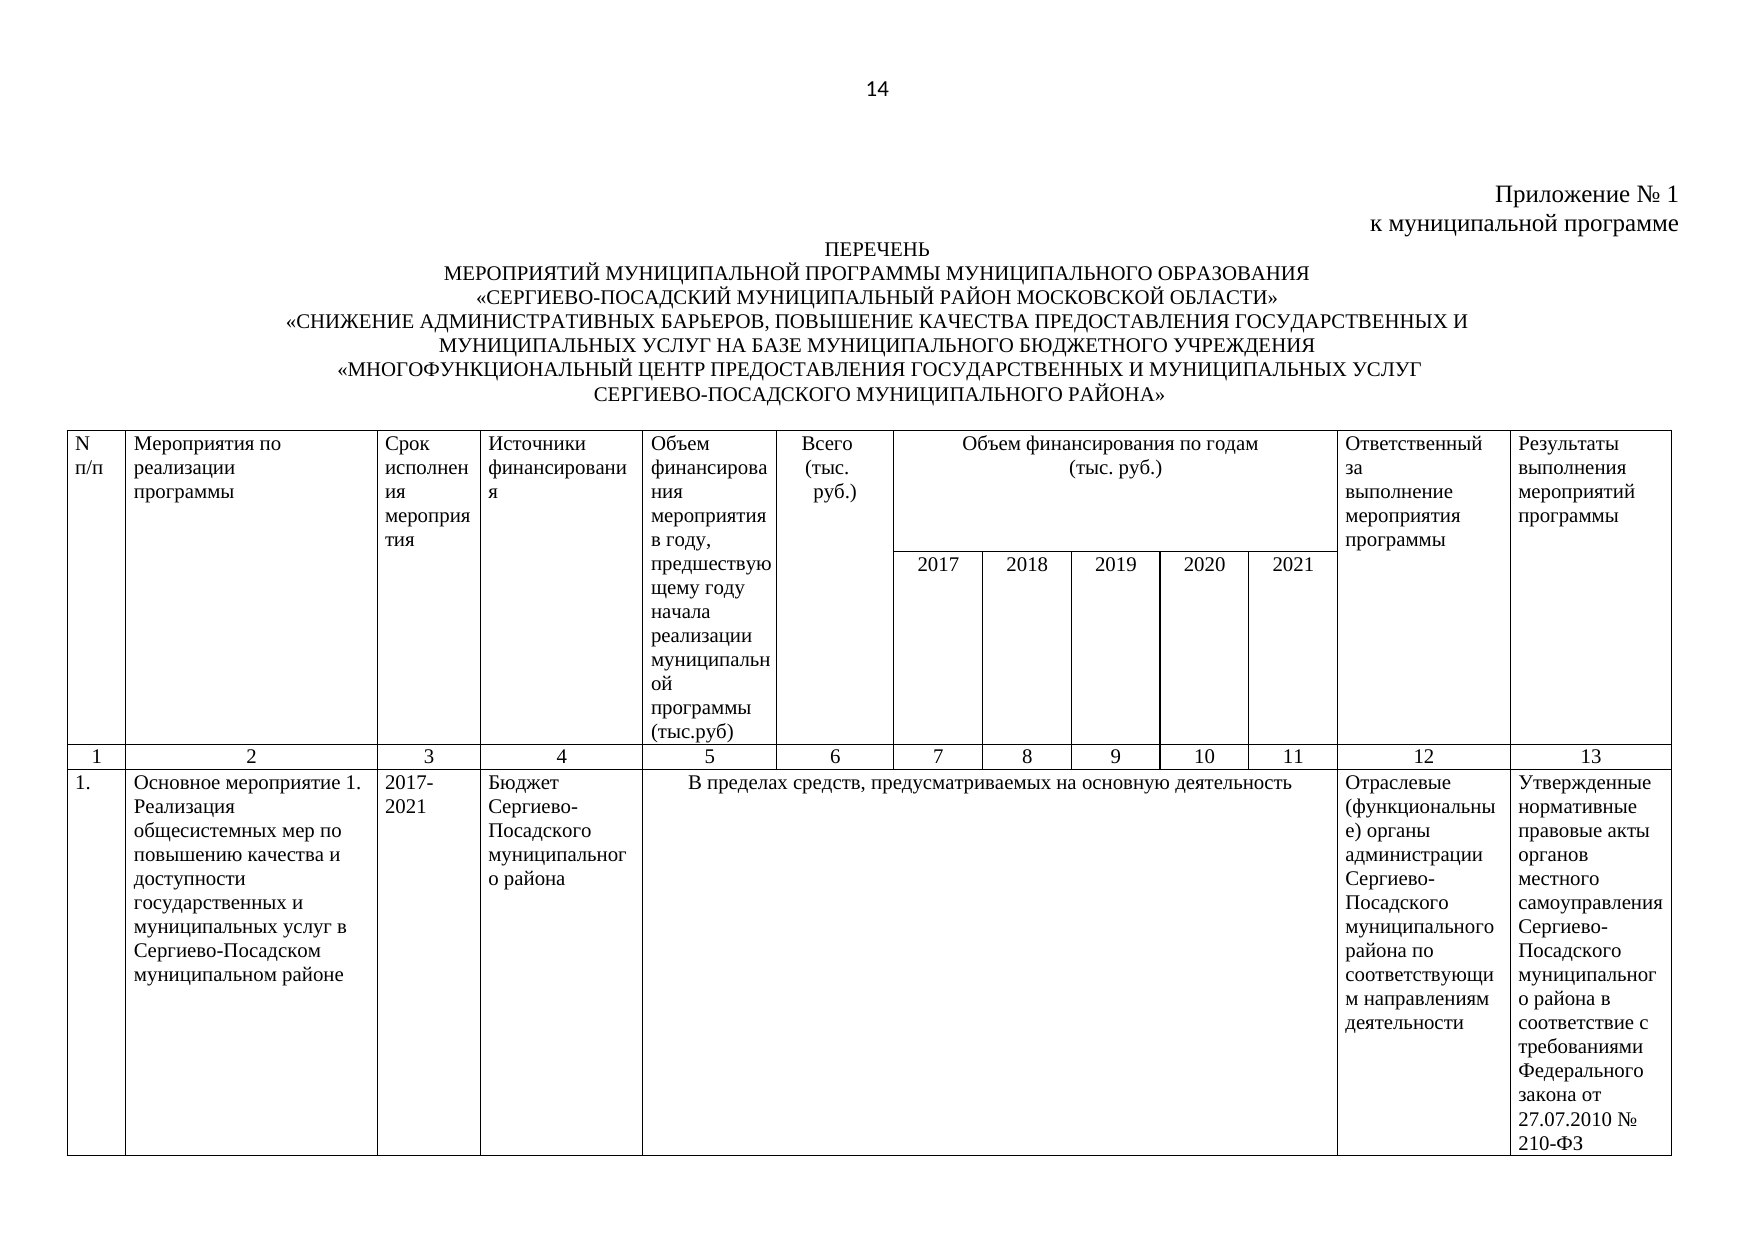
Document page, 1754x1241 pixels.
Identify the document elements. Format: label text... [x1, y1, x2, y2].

table_cell 9 [1072, 745, 1159, 768]
table_header Мероприятия по реализации программы [126, 431, 377, 743]
table_cell 2018 [983, 552, 1071, 743]
table_cell 7 [894, 745, 982, 768]
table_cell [1511, 770, 1671, 1154]
text МУНИЦИПАЛЬНЫХ УСЛУГ НА БАЗЕ МУНИЦИПАЛЬНОГО БЮДЖЕТНОГО УЧРЕЖДЕНИЯ [75, 333, 1679, 357]
text «МНОГОФУНКЦИОНАЛЬНЫЙ ЦЕНТР ПРЕДОСТАВЛЕНИЯ ГОСУДАРСТВЕННЫХ И МУНИЦИПАЛЬНЫХ УСЛУГ [75, 357, 1679, 381]
text МЕРОПРИЯТИЙ МУНИЦИПАЛЬНОЙ ПРОГРАММЫ МУНИЦИПАЛЬНОГО ОБРАЗОВАНИЯ [75, 261, 1679, 285]
table_header N п/п [68, 431, 125, 743]
table_header Источники финансирования [481, 431, 642, 743]
text «СНИЖЕНИЕ АДМИНИСТРАТИВНЫХ БАРЬЕРОВ, ПОВЫШЕНИЕ КАЧЕСТВА ПРЕДОСТАВЛЕНИЯ ГОСУДАРСТВЕННЫХ И [75, 309, 1679, 333]
table_cell 2 [126, 745, 377, 768]
table_header Ответственный за выполнение мероприятия программы [1338, 431, 1510, 551]
table_cell 10 [1161, 745, 1248, 768]
table_cell 2020 [1161, 552, 1248, 743]
text «СЕРГИЕВО-ПОСАДСКИЙ МУНИЦИПАЛЬНЫЙ РАЙОН МОСКОВСКОЙ ОБЛАСТИ» [75, 285, 1679, 309]
text Приложение № 1 [75, 179, 1679, 208]
table_header Срок исполнения мероприятия [378, 431, 480, 743]
table_cell 5 [643, 745, 776, 768]
text ПЕРЕЧЕНЬ [75, 237, 1679, 261]
table_header Результаты выполнения мероприятий программы [1511, 431, 1671, 551]
table_cell 2017-2021 [378, 770, 480, 1154]
table_cell Основное мероприятие 1. Реализация общесистемных мер по повышению качества и доступности государственных и муниципальных услуг в Сергиево-Посадском муниципальном районе [126, 770, 377, 1154]
text к муниципальной программе [75, 208, 1679, 237]
table_cell 4 [481, 745, 642, 768]
table_cell [1511, 551, 1671, 743]
table_cell 6 [777, 745, 893, 768]
table_header Всего (тыс. руб.) [777, 431, 893, 743]
text СЕРГИЕВО-ПОСАДСКОГО МУНИЦИПАЛЬНОГО РАЙОНА» [75, 381, 1679, 406]
table_header Объем финансирования по годам (тыс. руб.) [894, 431, 1337, 551]
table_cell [643, 770, 1337, 1154]
table_cell [1338, 551, 1510, 743]
table_cell 1. [68, 770, 125, 1154]
table_cell 2019 [1072, 552, 1159, 743]
table_cell 3 [378, 745, 480, 768]
table_cell 2017 [894, 552, 982, 743]
table_header Объем финансирования мероприятия в году, предшествующему году начала реализации муниципальной программы (тыс.руб) [643, 431, 776, 743]
table_cell 1 [68, 745, 125, 768]
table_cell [1338, 770, 1510, 1154]
table_cell 2021 [1249, 552, 1337, 743]
table_cell 8 [983, 745, 1071, 768]
table_cell 12 [1338, 745, 1510, 768]
table_cell 11 [1249, 745, 1337, 768]
table_cell 13 [1511, 745, 1671, 768]
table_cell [481, 770, 642, 1154]
